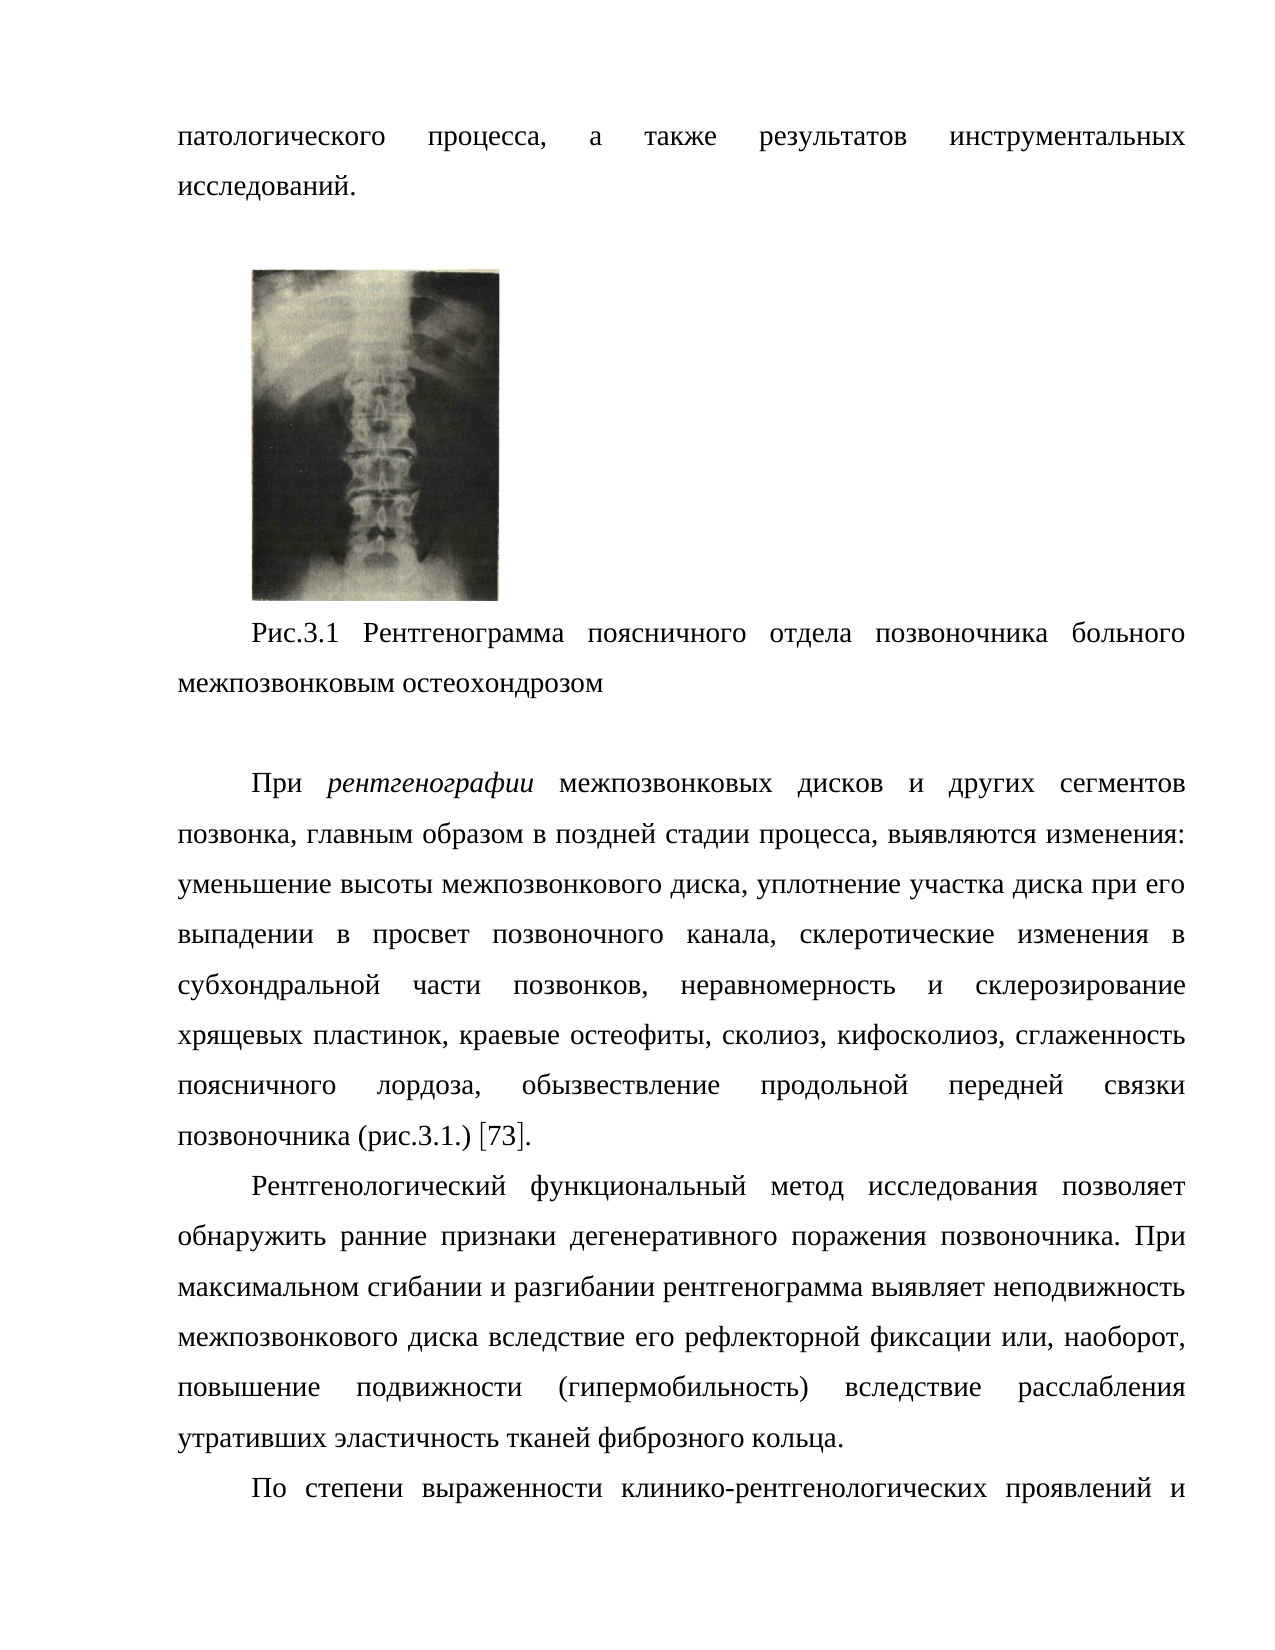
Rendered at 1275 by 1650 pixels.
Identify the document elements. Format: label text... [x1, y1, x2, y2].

text Рис.3.1 Рентгенограмма поясничного отдела позвоночника больного межпозвонковым остеохондрозом [177, 615, 1186, 698]
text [177, 1470, 1186, 1504]
text При рентгенографии межпозвонковых дисков и других сегментов позвонка, главным образом в поздней стадии процесса, выявляются изменения: уменьшение высоты межпозвонкового диска, уплотнение участка диска при его выпадении в просвет позвоночного канала, склеротические изменения в субхондральной части позвонков, неравномерность и склерозирование хрящевых пластинок, краевые остеофиты, сколиоз, кифосколиоз, сглаженность поясничного лордоза, обызвествление продольной передней связки позвоночника (рис.3.1.) [73]. [177, 766, 1186, 1151]
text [177, 118, 1186, 202]
text Рентгенологический функциональный метод исследования позволяет обнаружить ранние признаки дегенеративного поражения позвоночника. При максимальном сгибании и разгибании рентгенограмма выявляет неподвижность межпозвонкового диска вследствие его рефлекторной фиксации или, наоборот, повышение подвижности (гипермобильность) вследствие расслабления утративших эластичность тканей фиброзного кольца. [177, 1168, 1186, 1453]
